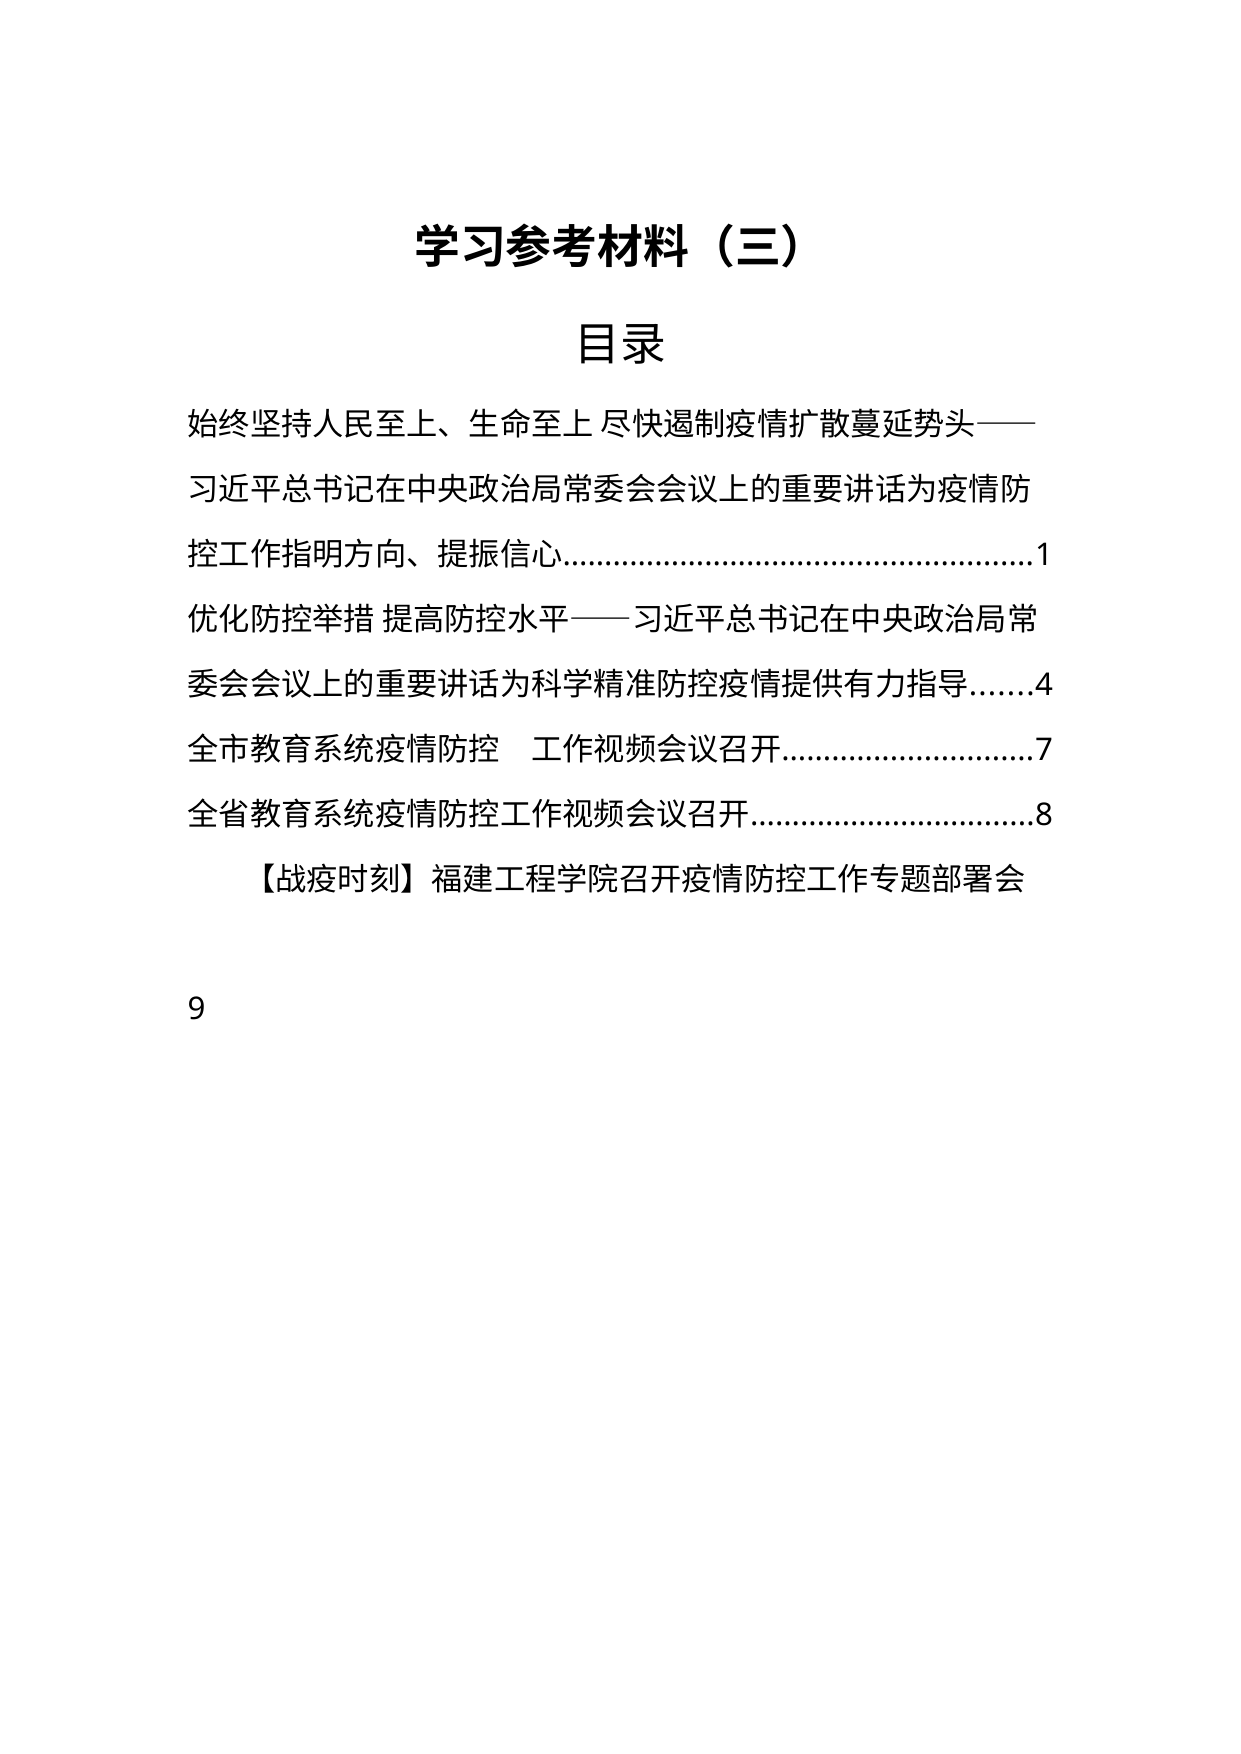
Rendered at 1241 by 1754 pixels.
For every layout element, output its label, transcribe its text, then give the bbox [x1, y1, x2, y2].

text 学习参考材料（三） [187, 194, 1053, 292]
